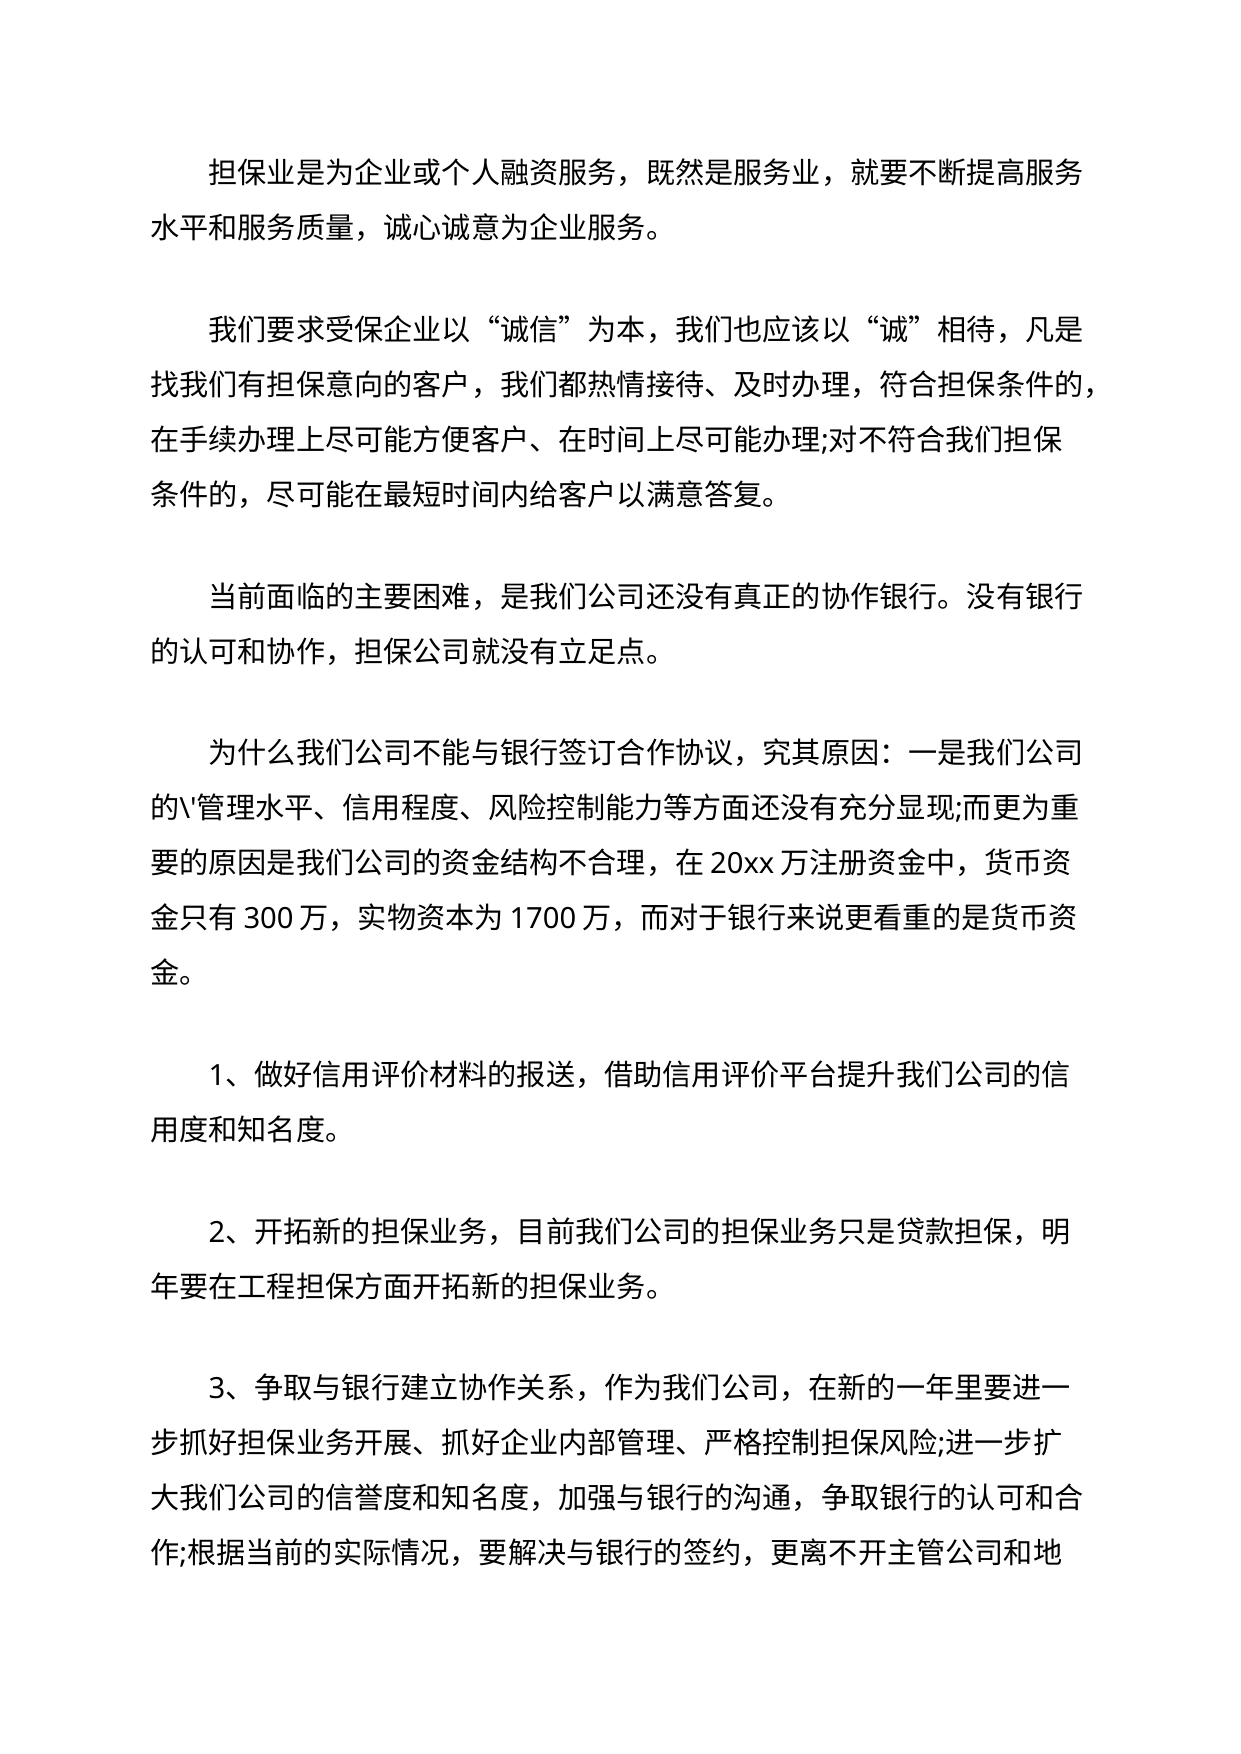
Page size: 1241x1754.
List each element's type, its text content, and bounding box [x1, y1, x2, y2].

text 担保业是为企业或个人融资服务，既然是服务业，就要不断提高服务水平和服务质量，诚心诚意为企业服务。 [150, 150, 1090, 247]
text 为什么我们公司不能与银行签订合作协议，究其原因：一是我们公司的\'管理水平、信用程度、风险控制能力等方面还没有充分显现;而更为重要的原因是我们公司的资金结构不合理，在20xx万注册资金中，货币资金只有300万，实物资本为1700万，而对于银行来说更看重的是货币资金。 [150, 730, 1090, 992]
text 2、开拓新的担保业务，目前我们公司的担保业务只是贷款担保，明年要在工程担保方面开拓新的担保业务。 [150, 1208, 1090, 1306]
text 1、做好信用评价材料的报送，借助信用评价平台提升我们公司的信用度和知名度。 [150, 1052, 1090, 1149]
text 当前面临的主要困难，是我们公司还没有真正的协作银行。没有银行的认可和协作，担保公司就没有立足点。 [150, 573, 1090, 670]
text 我们要求受保企业以“诚信”为本，我们也应该以“诚”相待，凡是找我们有担保意向的客户，我们都热情接待、及时办理，符合担保条件的，在手续办理上尽可能方便客户、在时间上尽可能办理;对不符合我们担保条件的，尽可能在最短时间内给客户以满意答复。 [150, 307, 1090, 514]
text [150, 1365, 1090, 1572]
